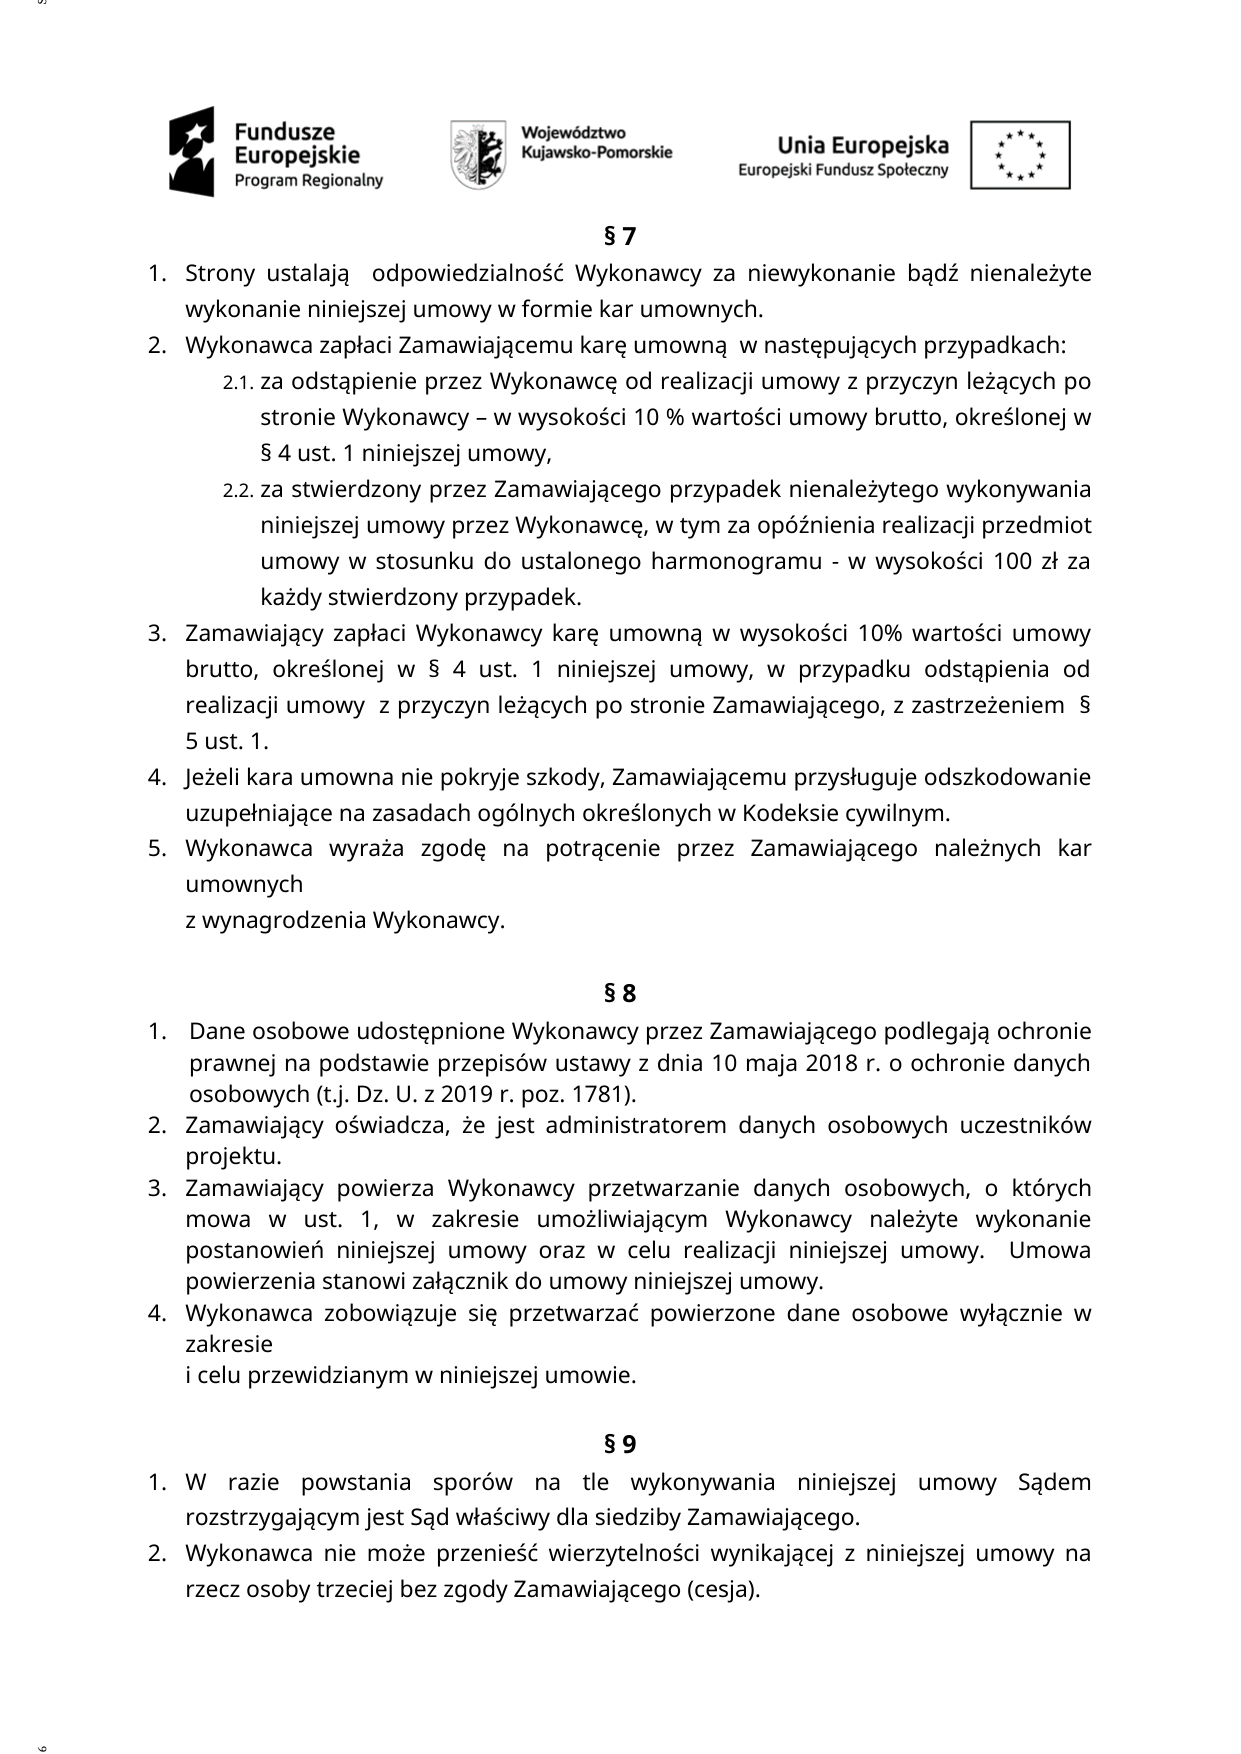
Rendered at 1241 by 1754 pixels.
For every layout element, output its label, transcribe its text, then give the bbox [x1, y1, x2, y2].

list Jeżeli kara umowna nie pokryje szkody, Zamawiającemu przysługuje odszkodowanie uzupełniające na zasadach ogólnych określonych w Kodeksie cywilnym. [148, 761, 1093, 828]
list Wykonawca zapłaci Zamawiającemu karę umowną w następujących przypadkach: [148, 329, 1093, 361]
list W razie powstania sporów na tle wykonywania niniejszej umowy Sądem rozstrzygającym jest Sąd właściwy dla siedziby Zamawiającego. [148, 1465, 1093, 1533]
list Zamawiający powierza Wykonawcy przetwarzanie danych osobowych, o których mowa w ust. 1, w zakresie umożliwiającym Wykonawcy należyte wykonanie postanowień niniejszej umowy oraz w celu realizacji niniejszej umowy. Umowa powierzenia stanowi załącznik do umowy niniejszej umowy. [148, 1172, 1093, 1297]
list Strony ustalają odpowiedzialność Wykonawcy za niewykonanie bądź nienależyte wykonanie niniejszej umowy w formie kar umownych. [148, 257, 1093, 324]
text § 9 [148, 1426, 1093, 1460]
list Wykonawca nie może przenieść wierzytelności wynikającej z niniejszej umowy na rzecz osoby trzeciej bez zgody Zamawiającego (cesja). [148, 1537, 1093, 1604]
list Zamawiający oświadcza, że jest administratorem danych osobowych uczestników projektu. [148, 1109, 1093, 1172]
list za odstąpienie przez Wykonawcę od realizacji umowy z przyczyn leżących po stronie Wykonawcy – w wysokości 10 % wartości umowy brutto, określonej w § 4 ust. 1 niniejszej umowy, [223, 365, 1093, 468]
list Wykonawca wyraża zgodę na potrącenie przez Zamawiającego należnych kar umownych z wynagrodzenia Wykonawcy. [148, 832, 1093, 936]
list Wykonawca zobowiązuje się przetwarzać powierzone dane osobowe wyłącznie w zakresie i celu przewidzianym w niniejszej umowie. [148, 1297, 1093, 1390]
list Zamawiający zapłaci Wykonawcy karę umowną w wysokości 10% wartości umowy brutto, określonej w § 4 ust. 1 niniejszej umowy, w przypadku odstąpienia od realizacji umowy z przyczyn leżących po stronie Zamawiającego, z zastrzeżeniem § 5 ust. 1. [148, 617, 1093, 756]
list Dane osobowe udostępnione Wykonawcy przez Zamawiającego podlegają ochronie prawnej na podstawie przepisów ustawy z dnia 10 maja 2018 r. o ochronie danych osobowych (t.j. Dz. U. z 2019 r. poz. 1781). [148, 1015, 1093, 1109]
text § 8 [148, 976, 1093, 1010]
picture [147, 83, 1093, 219]
list za stwierdzony przez Zamawiającego przypadek nienależytego wykonywania niniejszej umowy przez Wykonawcę, w tym za opóźnienia realizacji przedmiot umowy w stosunku do ustalonego harmonogramu - w wysokości 100 zł za każdy stwierdzony przypadek. [223, 473, 1093, 612]
text § 7 [148, 219, 1093, 252]
